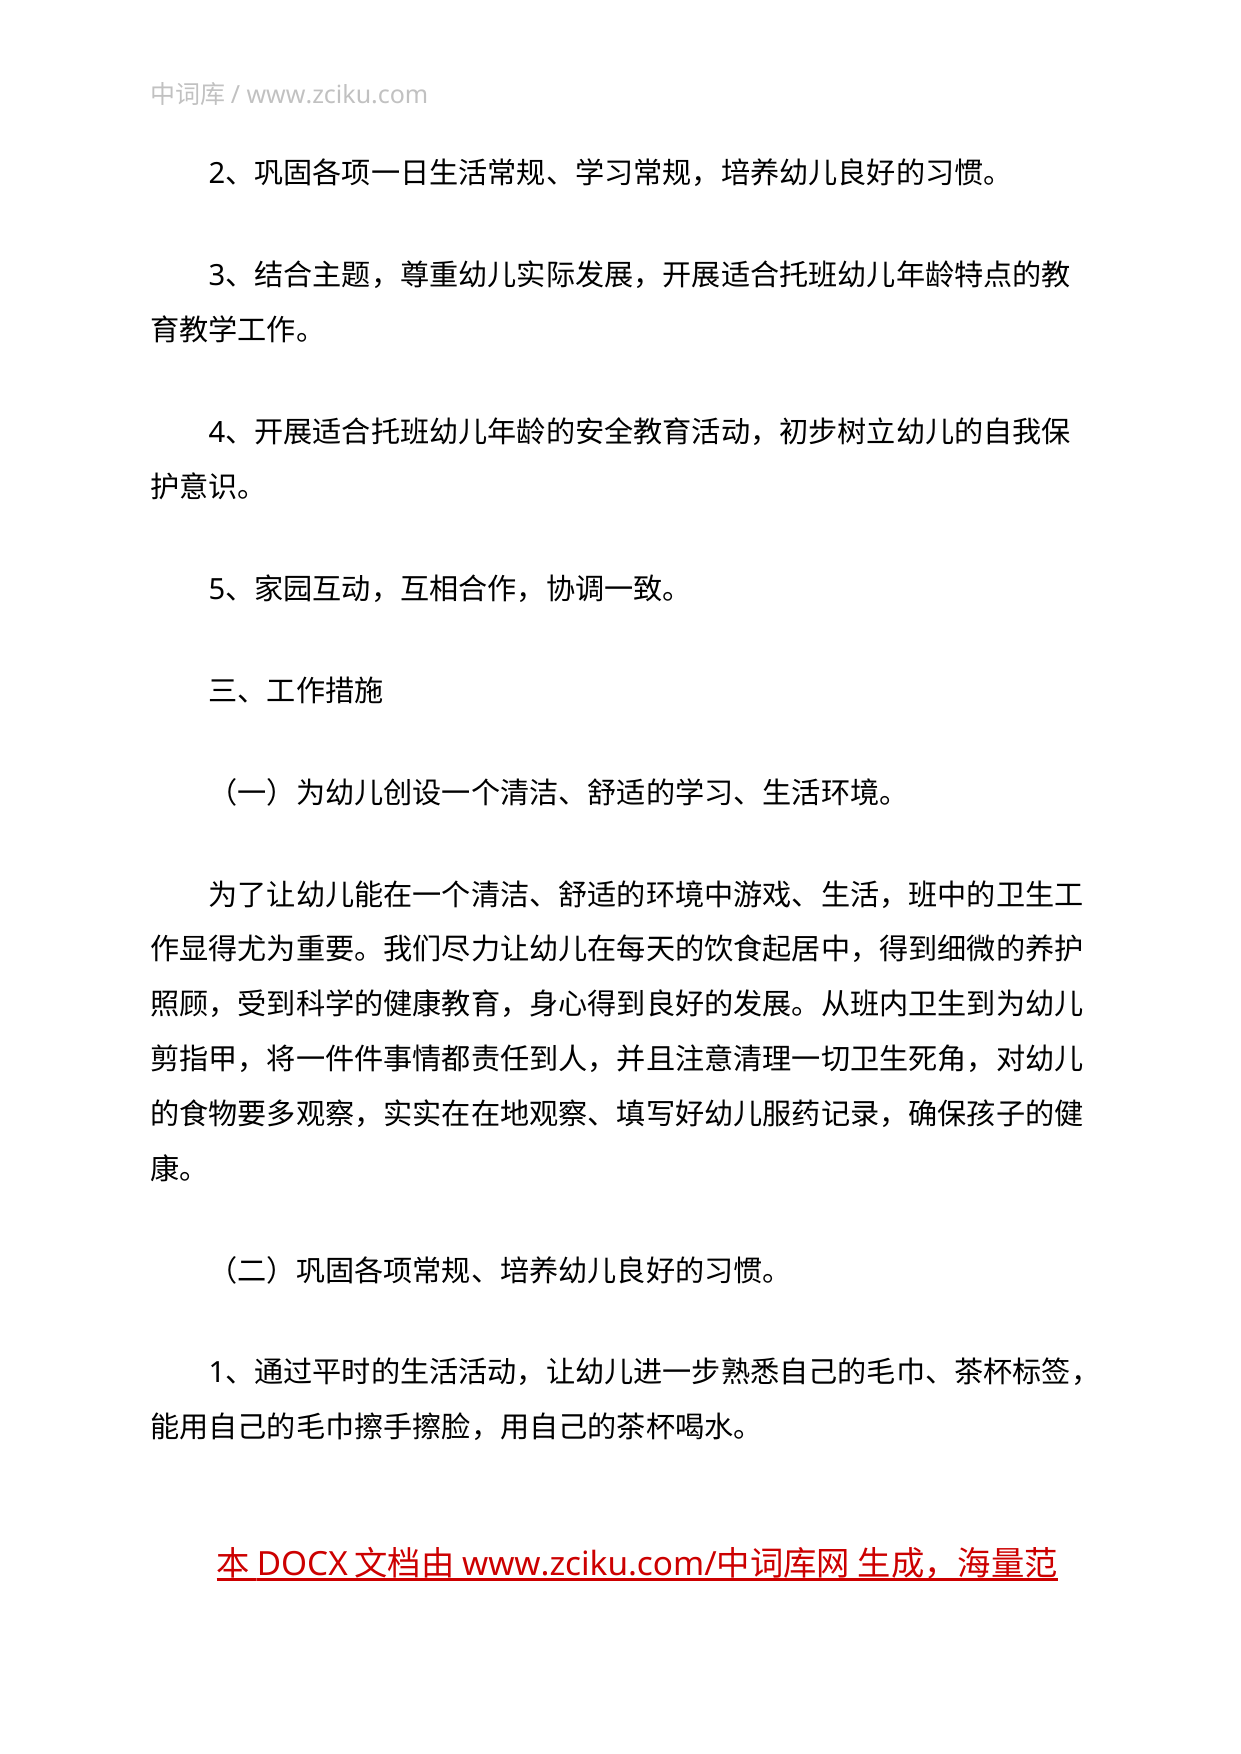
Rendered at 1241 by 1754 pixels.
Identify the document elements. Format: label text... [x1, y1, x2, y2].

text （二）巩固各项常规、培养幼儿良好的习惯。 [150, 1247, 1090, 1289]
text 2、巩固各项一日生活常规、学习常规，培养幼儿良好的习惯。 [150, 150, 1090, 192]
text 三、工作措施 [150, 667, 1090, 710]
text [150, 1537, 1090, 1586]
text 4、开展适合托班幼儿年龄的安全教育活动，初步树立幼儿的自我保护意识。 [150, 409, 1090, 506]
text 5、家园互动，互相合作，协调一致。 [150, 566, 1090, 608]
text （一）为幼儿创设一个清洁、舒适的学习、生活环境。 [150, 769, 1090, 812]
text 3、结合主题，尊重幼儿实际发展，开展适合托班幼儿年龄特点的教育教学工作。 [150, 252, 1090, 349]
text 为了让幼儿能在一个清洁、舒适的环境中游戏、生活，班中的卫生工作显得尤为重要。我们尽力让幼儿在每天的饮食起居中，得到细微的养护照顾，受到科学的健康教育，身心得到良好的发展。从班内卫生到为幼儿剪指甲，将一件件事情都责任到人，并且注意清理一切卫生死角，对幼儿的食物要多观察，实实在在地观察、填写好幼儿服药记录，确保孩子的健康。 [150, 871, 1090, 1188]
text 1、通过平时的生活活动，让幼儿进一步熟悉自己的毛巾、茶杯标签，能用自己的毛巾擦手擦脸，用自己的茶杯喝水。 [150, 1349, 1090, 1446]
